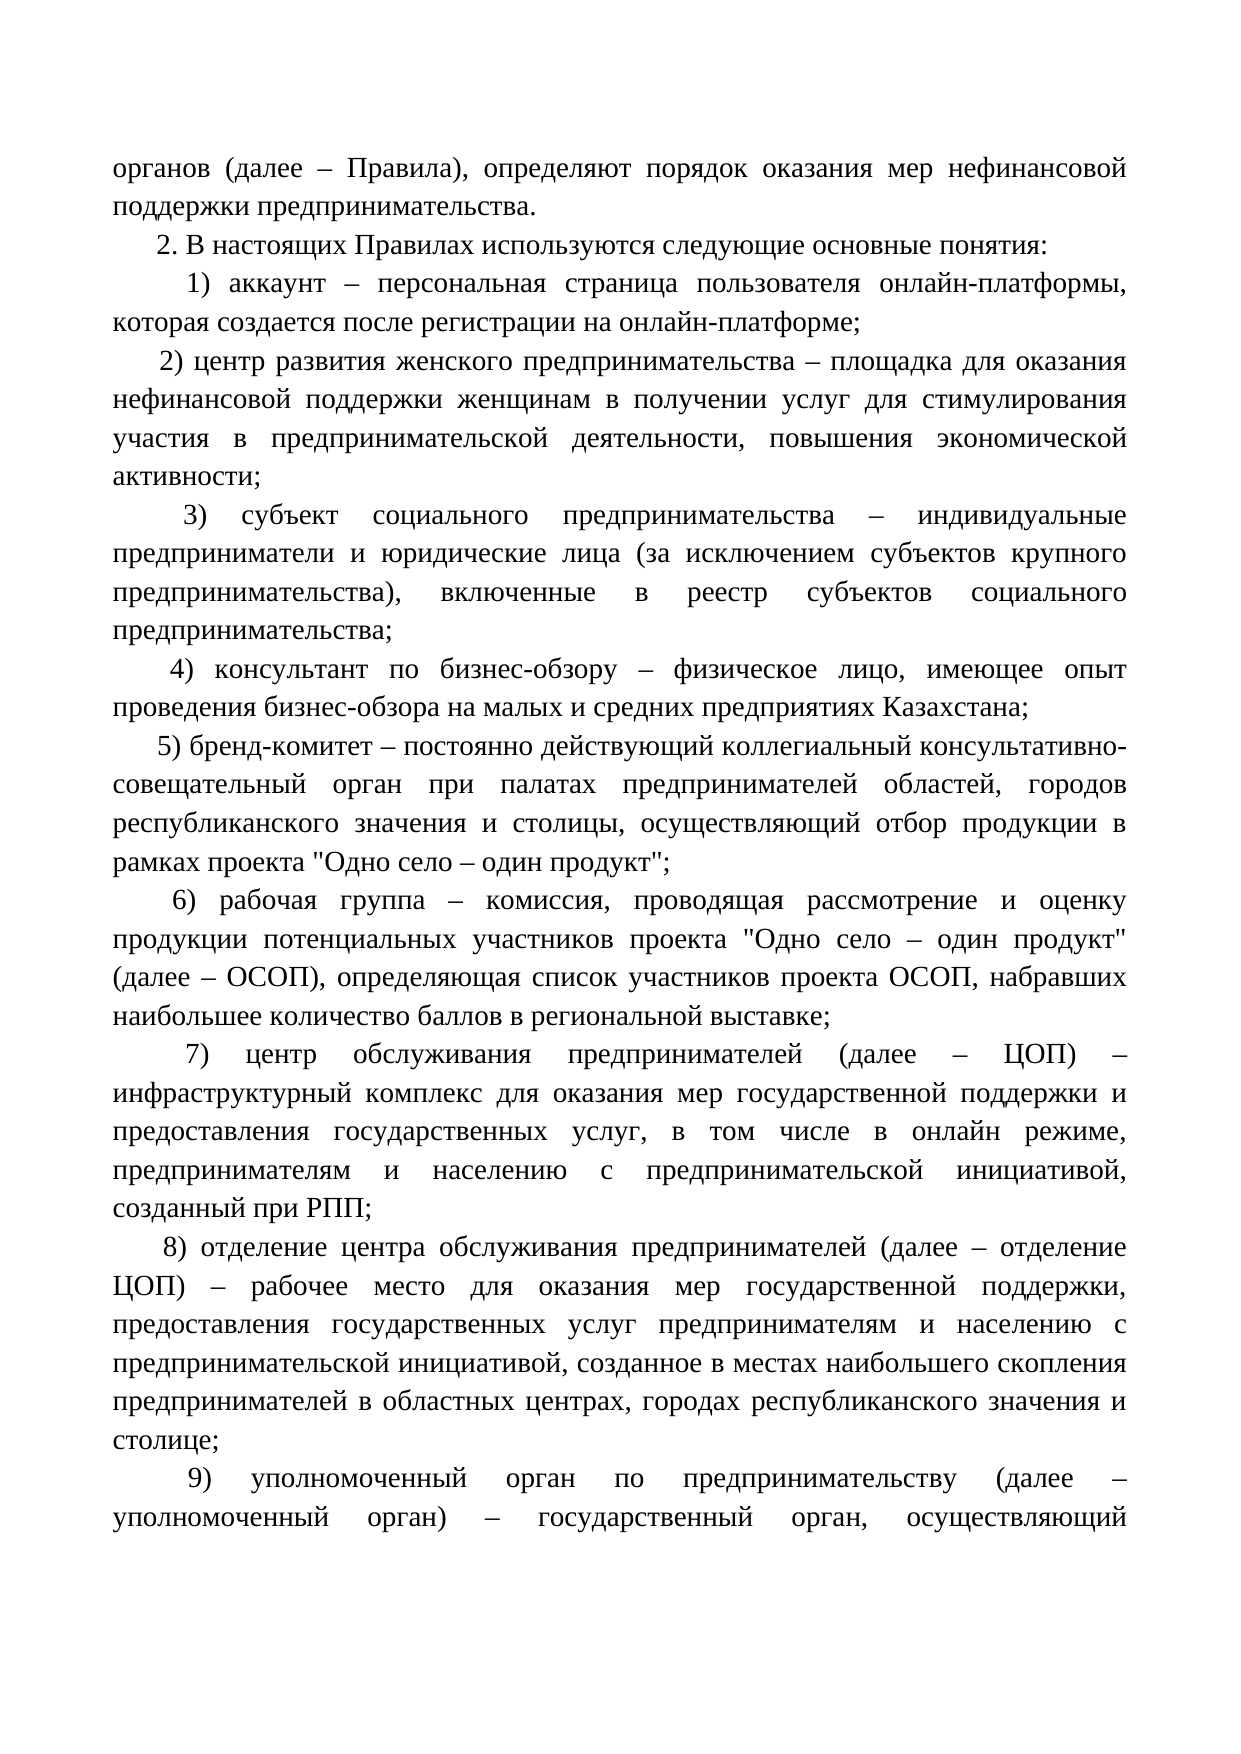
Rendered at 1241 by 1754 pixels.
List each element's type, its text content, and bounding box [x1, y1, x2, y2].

text 5) бренд-комитет – постоянно действующий коллегиальный консультативно-совещательный орган при палатах предпринимателей областей, городов республиканского значения и столицы, осуществляющий отбор продукции в рамках проекта "Одно село – один продукт"; [112, 728, 1128, 877]
text 4) консультант по бизнес-обзору – физическое лицо, имеющее опыт проведения бизнес-обзора на малых и средних предприятиях Казахстана; [112, 651, 1128, 723]
text 2. В настоящих Правилах используются следующие основные понятия: [112, 227, 1128, 261]
text 7) центр обслуживания предпринимателей (далее – ЦОП) – инфраструктурный комплекс для оказания мер государственной поддержки и предоставления государственных услуг, в том числе в онлайн режиме, предпринимателям и населению с предпринимательской инициативой, созданный при РПП; [112, 1036, 1128, 1224]
text 8) отделение центра обслуживания предпринимателей (далее – отделение ЦОП) – рабочее место для оказания мер государственной поддержки, предоставления государственных услуг предпринимателям и населению с предпринимательской инициативой, созданное в местах наибольшего скопления предпринимателей в областных центрах, городах республиканского значения и столице; [112, 1229, 1128, 1455]
text 2) центр развития женского предпринимательства – площадка для оказания нефинансовой поддержки женщинам в получении услуг для стимулирования участия в предпринимательской деятельности, повышения экономической активности; [112, 343, 1128, 492]
text 3) субъект социального предпринимательства – индивидуальные предприниматели и юридические лица (за исключением субъектов крупного предпринимательства), включенные в реестр субъектов социального предпринимательства; [112, 497, 1128, 646]
text 1) аккаунт – персональная страница пользователя онлайн-платформы, которая создается после регистрации на онлайн-платформе; [112, 266, 1128, 338]
text 6) рабочая группа – комиссия, проводящая рассмотрение и оценку продукции потенциальных участников проекта "Одно село – один продукт" (далее – ОСОП), определяющая список участников проекта ОСОП, набравших наибольшее количество баллов в региональной выставке; [112, 882, 1128, 1031]
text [112, 150, 1128, 222]
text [112, 1460, 1128, 1532]
